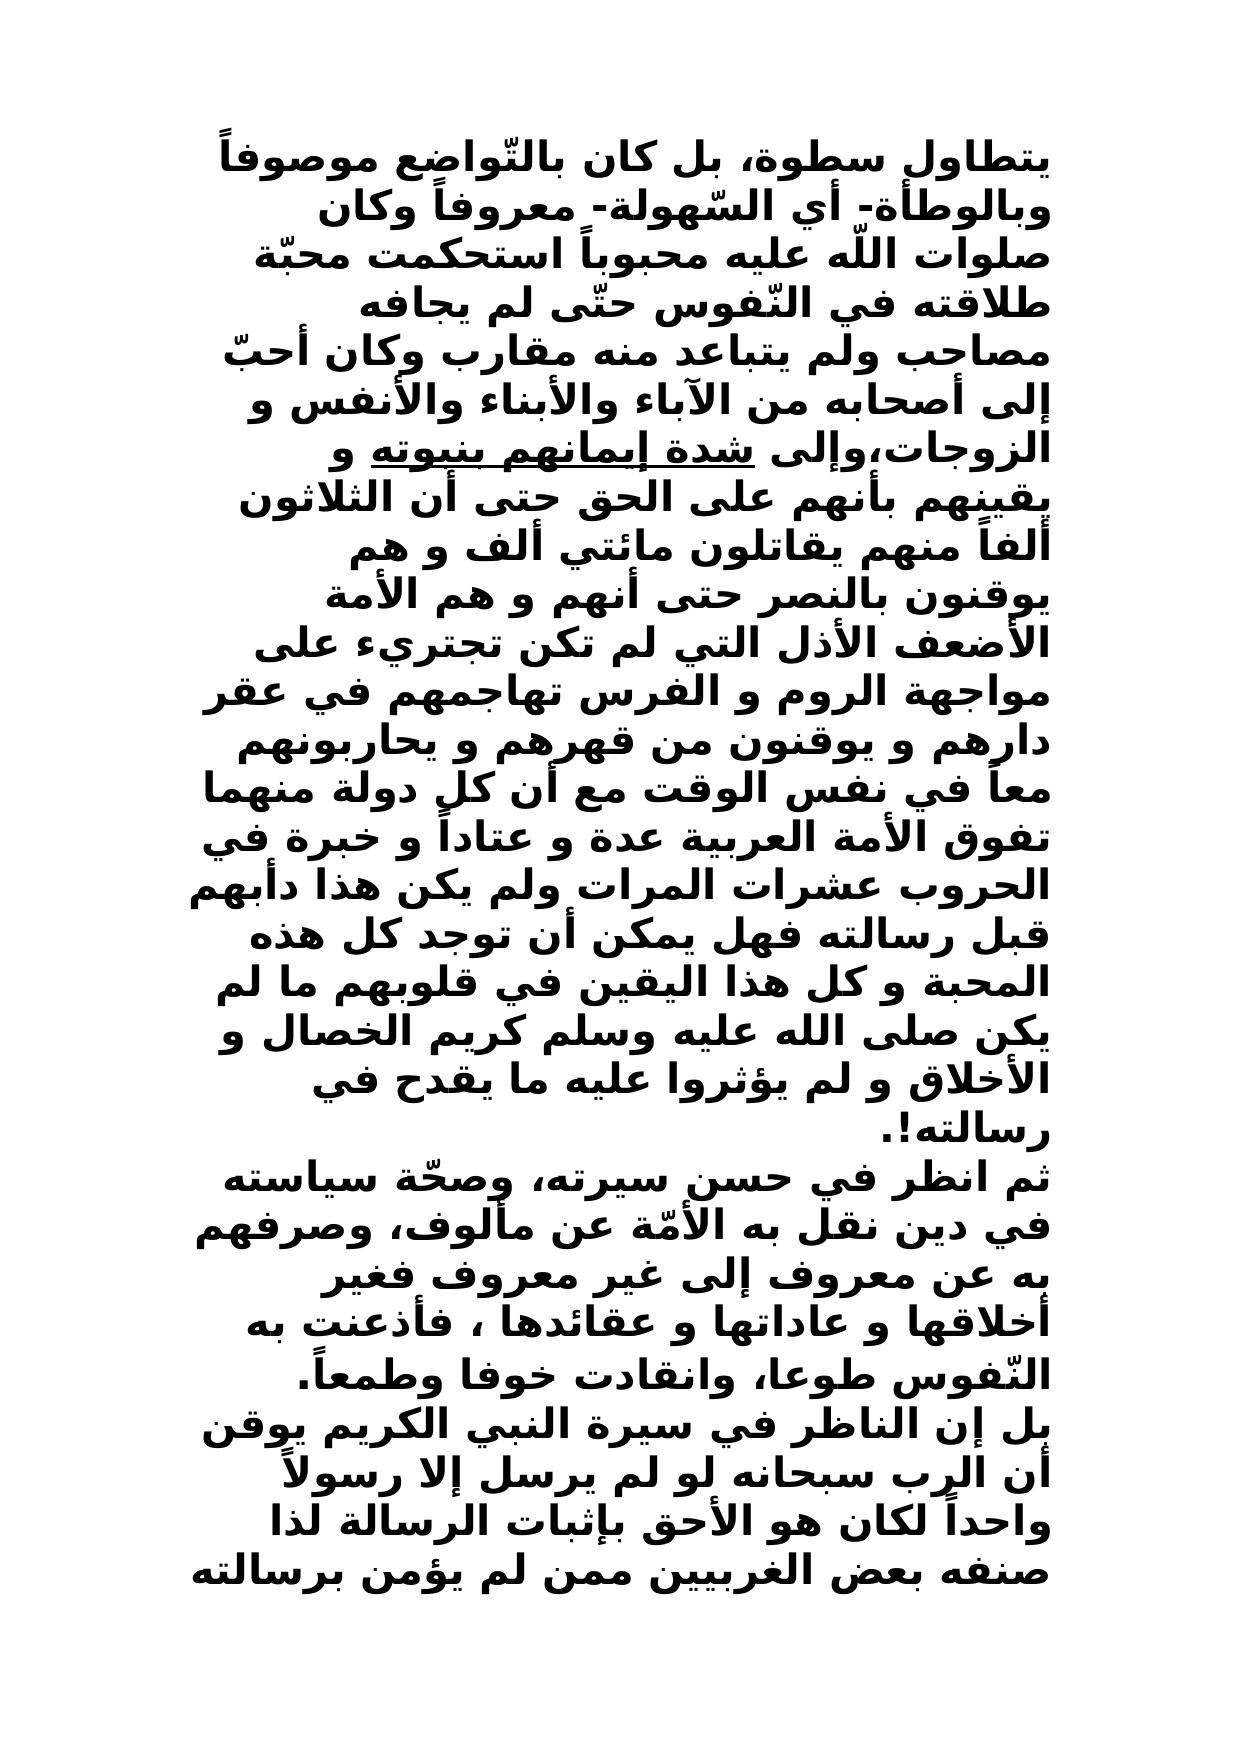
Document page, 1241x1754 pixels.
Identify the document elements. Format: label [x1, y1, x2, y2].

text [187, 133, 1053, 1594]
